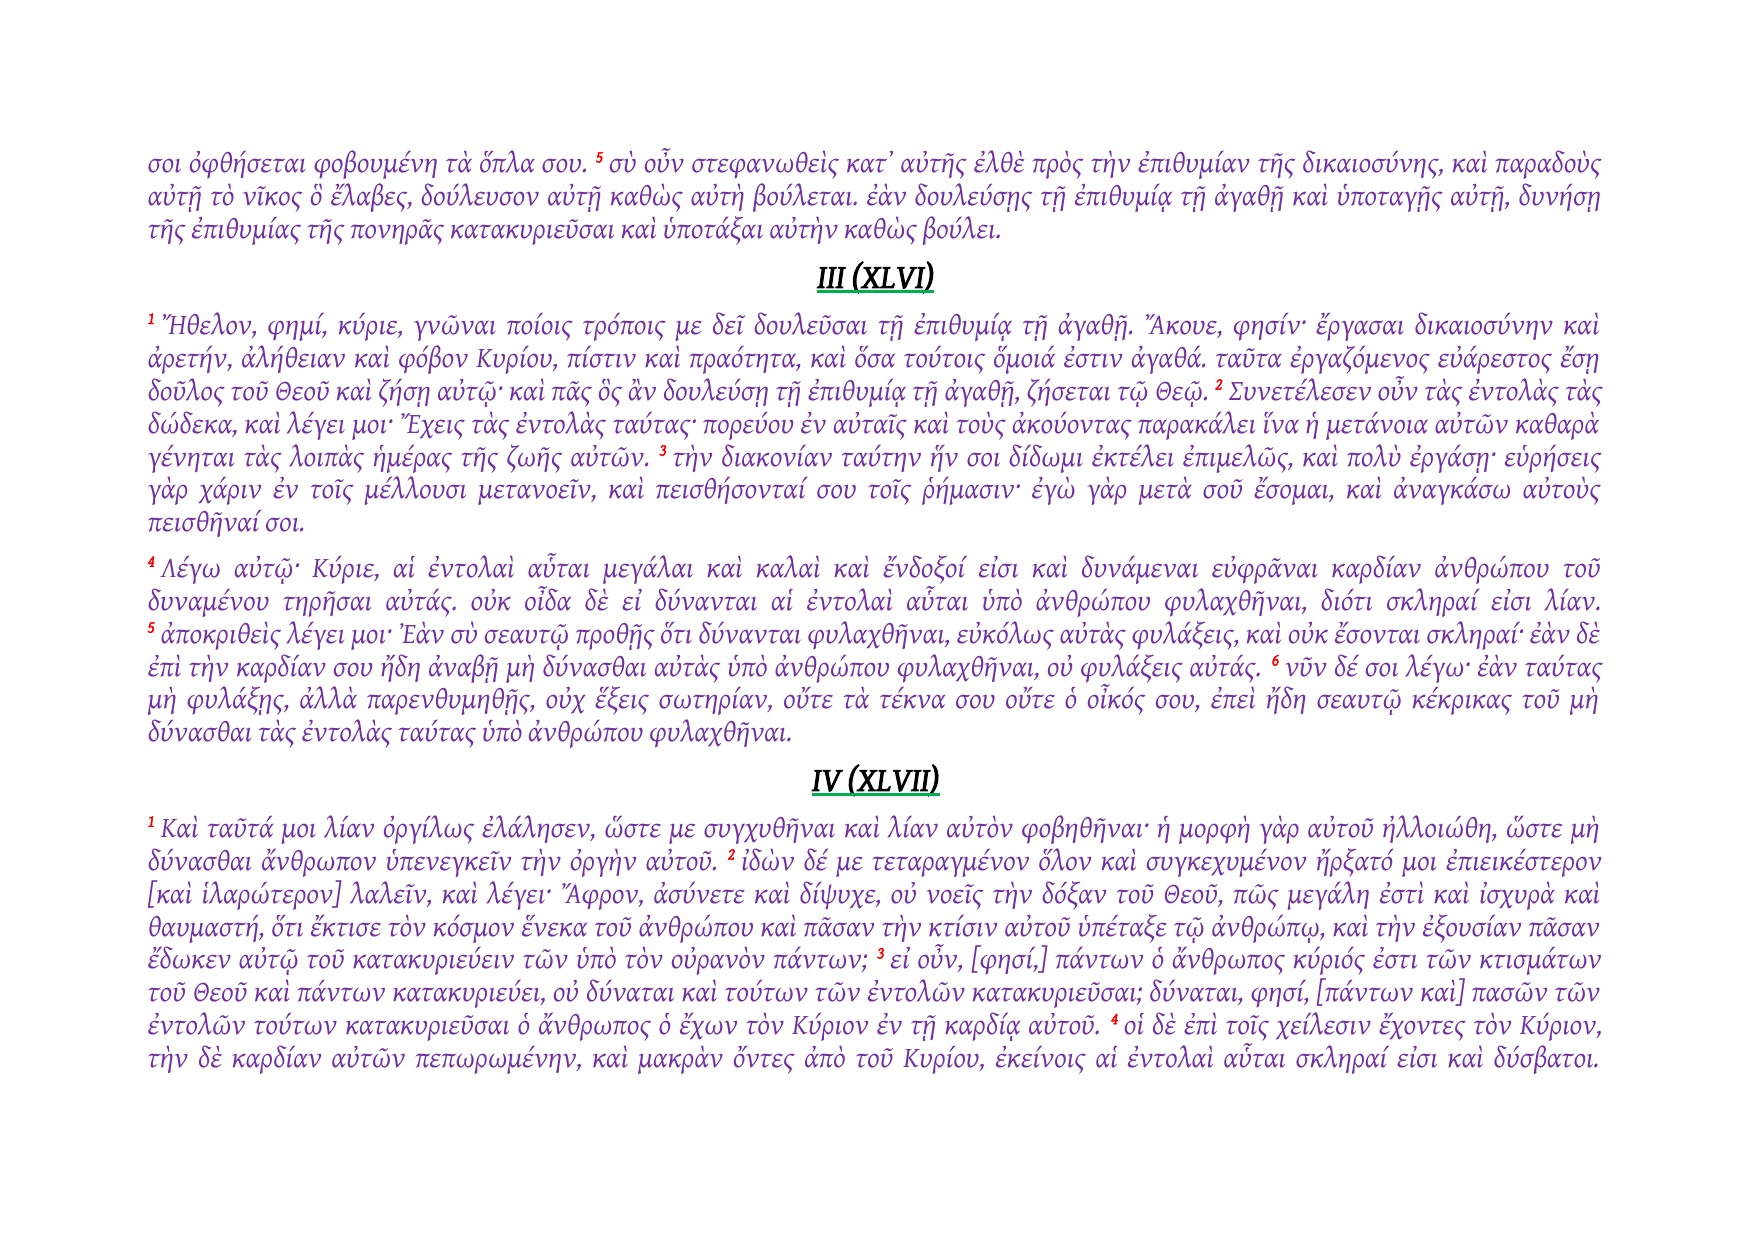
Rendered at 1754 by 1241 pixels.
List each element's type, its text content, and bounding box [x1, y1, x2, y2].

text III (XLVI) [148, 259, 1606, 297]
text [148, 812, 1606, 1075]
text 1 Ἤθελον, φημί, κύριε, γνῶναι ποίοις τρόποις με δεῖ δουλεῦσαι τῇ ἐπιθυμίᾳ τῇ ἀγαθῇ. Ἄκουε, φησίν· ἔργασαι δικαιοσύνην καὶ ἀρετήν, ἀλήθειαν καὶ φόβον Κυρίου, πίστιν καὶ πραότητα, καὶ ὅσα τούτοις ὅμοιά ἐστιν ἀγαθά. ταῦτα ἐργαζόμενος εὐάρεστος ἔσῃ δοῦλος τοῦ Θεοῦ καὶ ζήσῃ αὐτῷ· καὶ πᾶς ὃς ἂν δουλεύσῃ τῇ ἐπιθυμίᾳ τῇ ἀγαθῇ, ζήσεται τῷ Θεῷ. 2 Συνετέλεσεν οὖν τὰς ἐντολὰς τὰς δώδεκα, καὶ λέγει μοι· Ἔχεις τὰς ἐντολὰς ταύτας· πορεύου ἐν αὐταῖς καὶ τοὺς ἀκούοντας παρακάλει ἵνα ἡ μετάνοια αὐτῶν καθαρὰ γένηται τὰς λοιπὰς ἡμέρας τῆς ζωῆς αὐτῶν. 3 τὴν διακονίαν ταύτην ἥν σοι δίδωμι ἐκτέλει ἐπιμελῶς, καὶ πολὺ ἐργάσῃ· εὑρήσεις γὰρ χάριν ἐν τοῖς μέλλουσι μετανοεῖν, καὶ πεισθήσονταί σου τοῖς ῥήμασιν· ἐγὼ γὰρ μετὰ σοῦ ἔσομαι, καὶ ἀναγκάσω αὐτοὺς πεισθῆναί σοι. [148, 309, 1606, 539]
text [148, 148, 1606, 246]
text 4 Λέγω αὐτῷ· Κύριε, αἱ ἐντολαὶ αὗται μεγάλαι καὶ καλαὶ καὶ ἔνδοξοί εἰσι καὶ δυνάμεναι εὐφρᾶναι καρδίαν ἀνθρώπου τοῦ δυναμένου τηρῆσαι αὐτάς. οὐκ οἶδα δὲ εἰ δύνανται αἱ ἐντολαὶ αὗται ὑπὸ ἀνθρώπου φυλαχθῆναι, διότι σκληραί εἰσι λίαν. 5 ἀποκριθεὶς λέγει μοι· Ἐὰν σὺ σεαυτῷ προθῇς ὅτι δύνανται φυλαχθῆναι, εὐκόλως αὐτὰς φυλάξεις, καὶ οὐκ ἔσονται σκληραί· ἐὰν δὲ ἐπὶ τὴν καρδίαν σου ἤδη ἀναβῇ μὴ δύνασθαι αὐτὰς ὑπὸ ἀνθρώπου φυλαχθῆναι, οὐ φυλάξεις αὐτάς. 6 νῦν δέ σοι λέγω· ἐὰν ταύτας μὴ φυλάξῃς, ἀλλὰ παρενθυμηθῇς, οὐχ ἕξεις σωτηρίαν, οὔτε τὰ τέκνα σου οὔτε ὁ οἶκός σου, ἐπεὶ ἤδη σεαυτῷ κέκρικας τοῦ μὴ δύνασθαι τὰς ἐντολὰς ταύτας ὑπὸ ἀνθρώπου φυλαχθῆναι. [148, 552, 1606, 749]
text IV (XLVII) [148, 762, 1606, 799]
